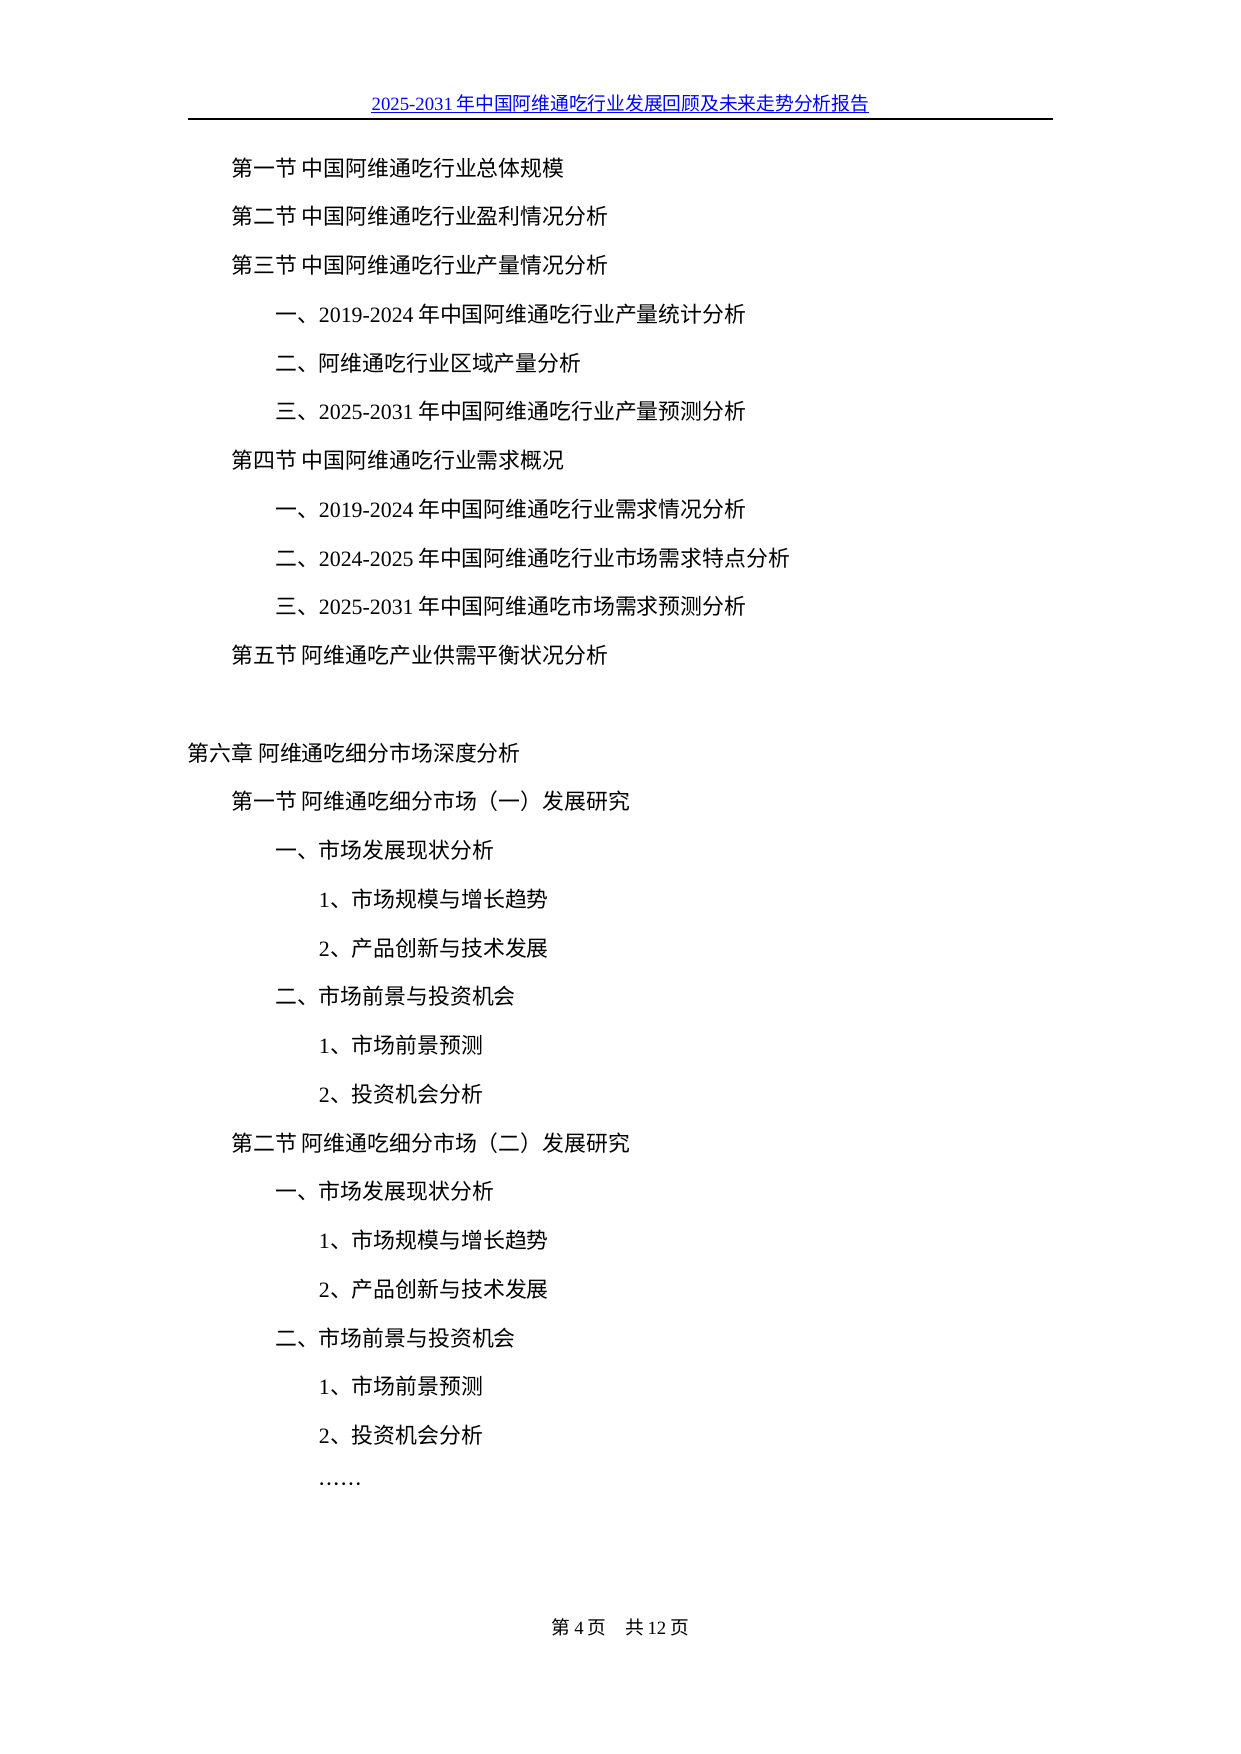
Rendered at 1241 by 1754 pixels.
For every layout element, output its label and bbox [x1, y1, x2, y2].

text [187, 150, 1053, 1499]
